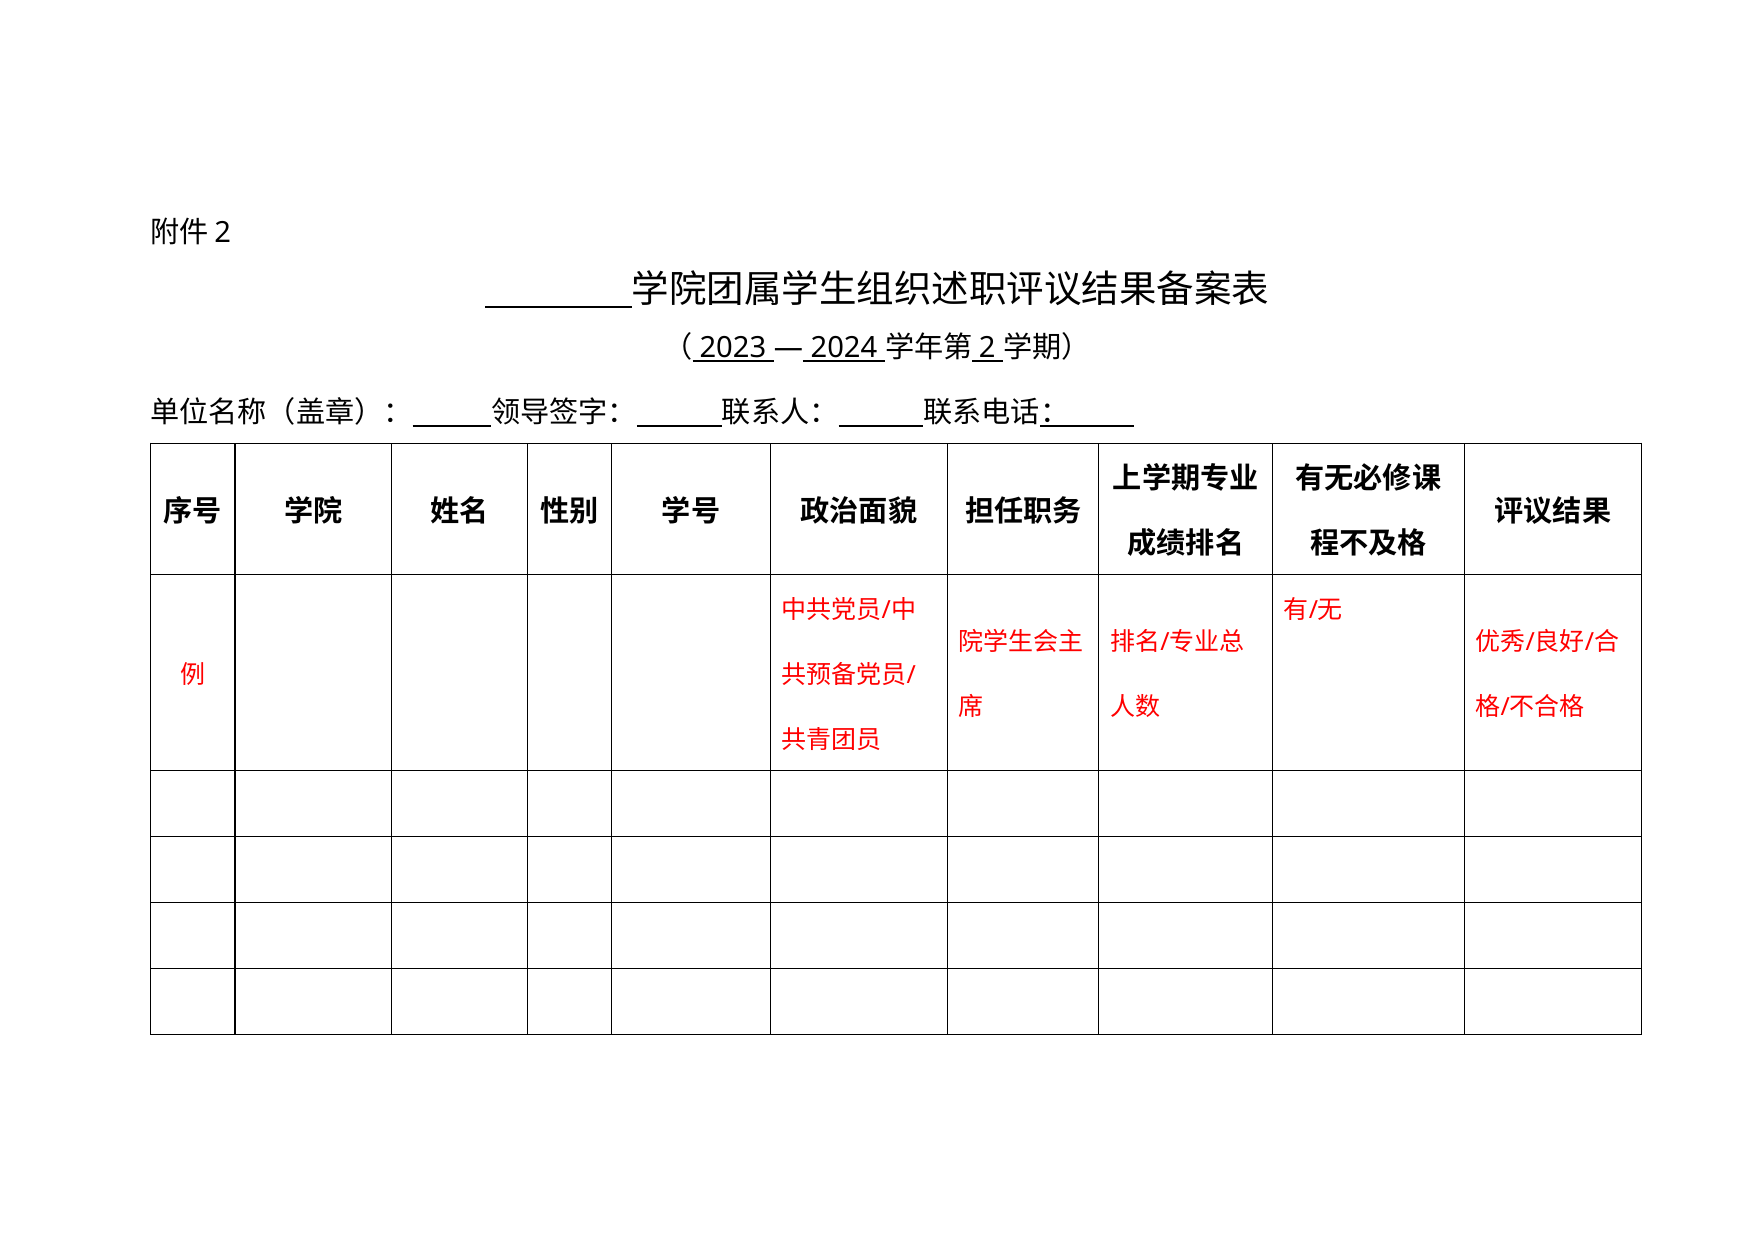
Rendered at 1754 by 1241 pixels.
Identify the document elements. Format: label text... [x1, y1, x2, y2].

table_cell [948, 969, 1098, 1034]
table_cell [392, 575, 527, 770]
table_cell [1273, 969, 1464, 1034]
table_header 担任职务 [948, 444, 1098, 574]
table_cell 优秀/良好/合格/不合格 [1465, 575, 1641, 770]
table_header 学号 [612, 444, 770, 574]
table_cell [1273, 771, 1464, 836]
table_cell [1465, 969, 1641, 1034]
table_cell [528, 903, 611, 968]
table_cell [1099, 903, 1272, 968]
table_cell [392, 771, 527, 836]
table_header 学院 [236, 444, 391, 574]
table_cell [1273, 837, 1464, 902]
table_cell [236, 837, 391, 902]
table_cell [771, 903, 947, 968]
table_cell 例 [151, 575, 234, 770]
table_cell [1465, 771, 1641, 836]
table_cell [771, 969, 947, 1034]
table_cell [1465, 837, 1641, 902]
table_cell [528, 837, 611, 902]
text （ 2023 — 2024 学年第 2 学期） [150, 313, 1604, 378]
table_header 评议结果 [1465, 444, 1641, 574]
table_cell [1099, 837, 1272, 902]
table_cell [771, 837, 947, 902]
table_cell [528, 969, 611, 1034]
text 附件2 [150, 198, 1604, 263]
table_cell [612, 969, 770, 1034]
table_cell [612, 837, 770, 902]
table_cell [236, 969, 391, 1034]
table_cell [236, 903, 391, 968]
table_cell [612, 903, 770, 968]
table_header 政治面貌 [771, 444, 947, 574]
table_cell 排名/专业总人数 [1099, 575, 1272, 770]
table_cell 院学生会主席 [948, 575, 1098, 770]
text 学院团属学生组织述职评议结果备案表 [150, 263, 1604, 313]
table_cell [236, 575, 391, 770]
table_cell [236, 771, 391, 836]
table_cell [151, 969, 234, 1034]
table_cell 中共党员/中共预备党员/共青团员 [771, 575, 947, 770]
table_header 姓名 [392, 444, 527, 574]
table_cell [151, 771, 234, 836]
table_cell [948, 903, 1098, 968]
table_cell [1099, 771, 1272, 836]
table_cell [151, 837, 234, 902]
text 单位名称（盖章）： 领导签字： 联系人： 联系电话： [150, 378, 1604, 443]
table_cell [612, 771, 770, 836]
table_cell [392, 837, 527, 902]
table_cell [948, 837, 1098, 902]
table_cell [1099, 969, 1272, 1034]
table_cell [528, 771, 611, 836]
table_cell [528, 575, 611, 770]
table_cell [948, 771, 1098, 836]
table_cell [612, 575, 770, 770]
table_cell [771, 771, 947, 836]
table_cell [392, 969, 527, 1034]
table_cell 有/无 [1273, 575, 1464, 770]
table_cell [392, 903, 527, 968]
table_header 有无必修课程不及格 [1273, 444, 1464, 574]
table_header 上学期专业 成绩排名 [1099, 444, 1272, 574]
table_cell [1273, 903, 1464, 968]
table_cell [151, 903, 234, 968]
table_header 序号 [151, 444, 234, 574]
table_cell [1465, 903, 1641, 968]
table_header 性别 [528, 444, 611, 574]
